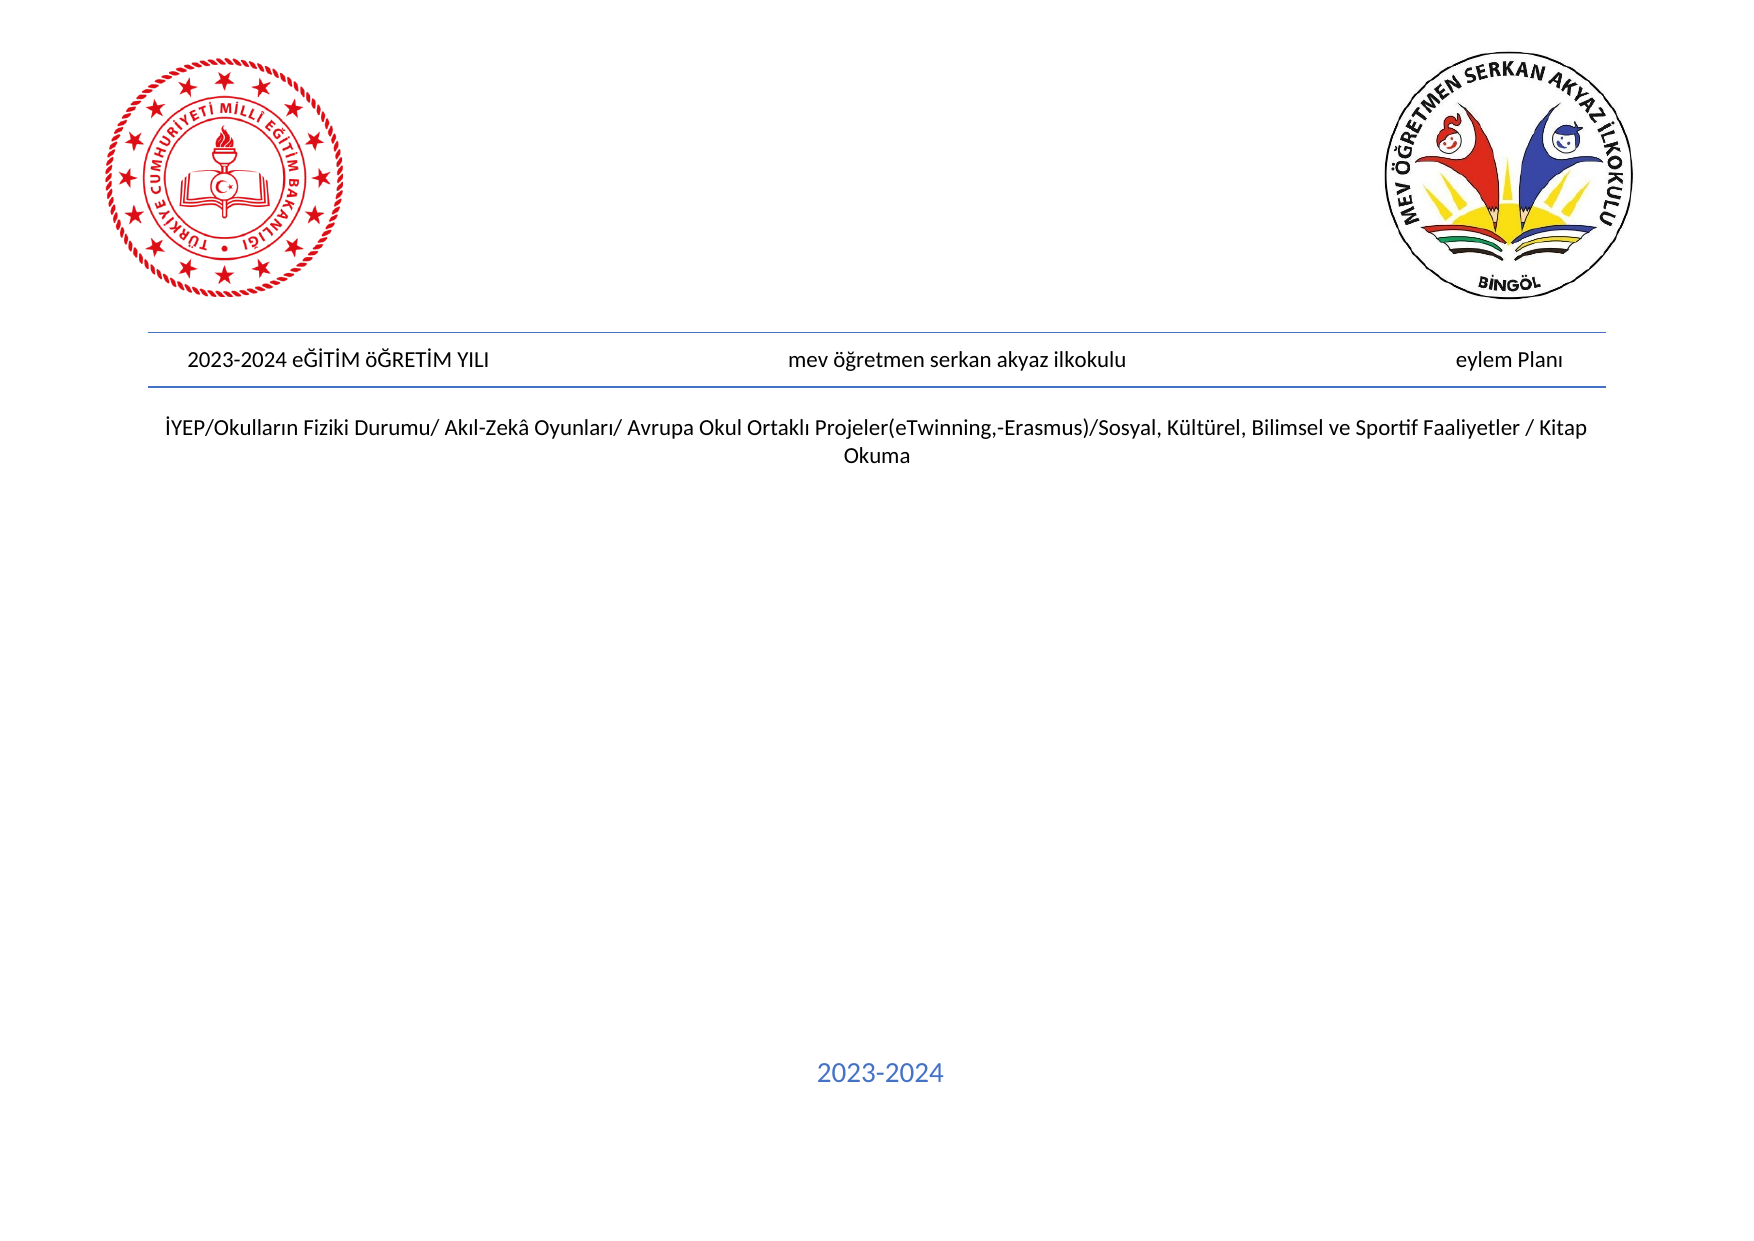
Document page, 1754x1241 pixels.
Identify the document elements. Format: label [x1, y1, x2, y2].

picture [105, 58, 343, 297]
picture [1371, 40, 1644, 310]
